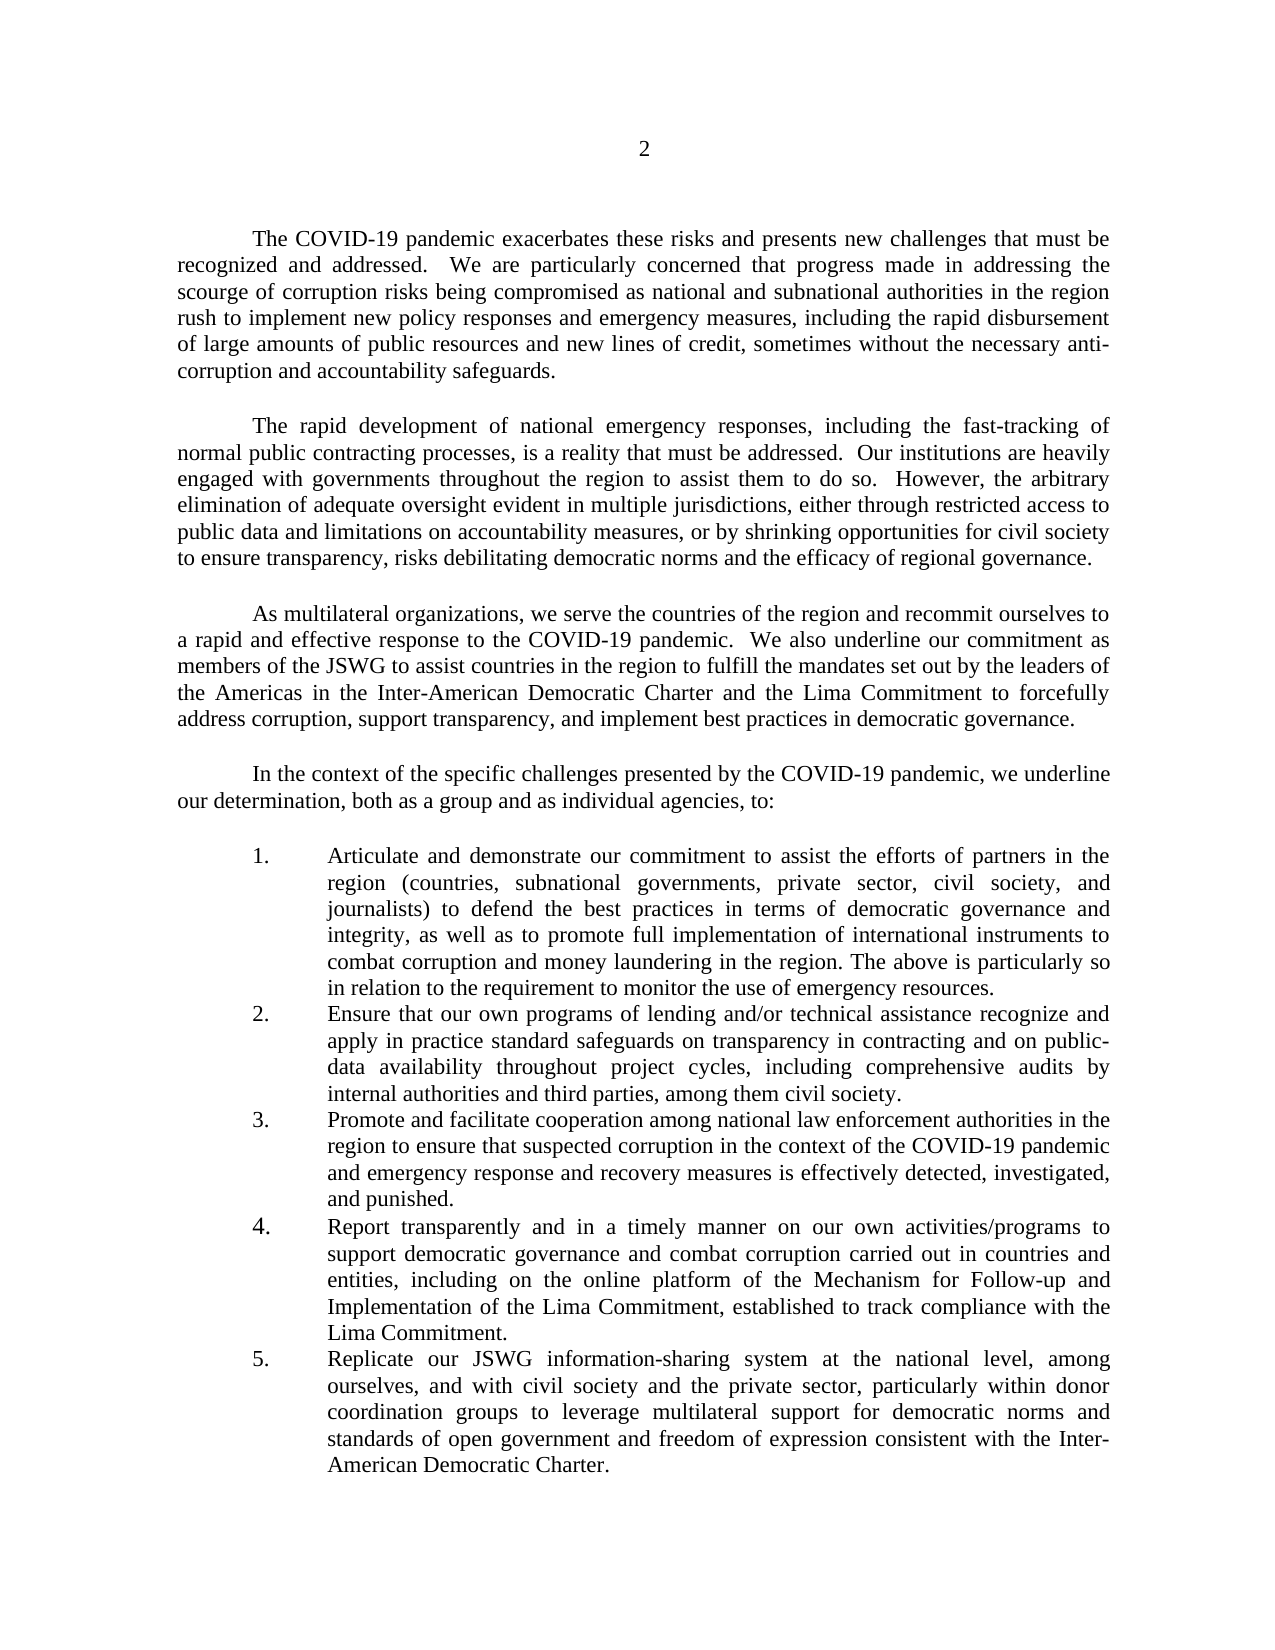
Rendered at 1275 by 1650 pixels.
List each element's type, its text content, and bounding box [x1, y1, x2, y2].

list Report transparently and in a timely manner on our own activities/programs to support democratic governance and combat corruption carried out in countries and entities, including on the online platform of the Mechanism for Follow-up and Implementation of the Lima Commitment, established to track compliance with the Lima Commitment. [252, 1211, 1111, 1346]
text The rapid development of national emergency responses, including the fast-tracking of normal public contracting processes, is a reality that must be addressed. Our institutions are heavily engaged with governments throughout the region to assist them to do so. However, the arbitrary elimination of adequate oversight evident in multiple jurisdictions, either through restricted access to public data and limitations on accountability measures, or by shrinking opportunities for civil society to ensure transparency, risks debilitating democratic norms and the efficacy of regional governance. [177, 412, 1111, 570]
list Ensure that our own programs of lending and/or technical assistance recognize and apply in practice standard safeguards on transparency in contracting and on public-data availability throughout project cycles, including comprehensive audits by internal authorities and third parties, among them civil society. [252, 1001, 1111, 1106]
text The COVID-19 pandemic exacerbates these risks and presents new challenges that must be recognized and addressed. We are particularly concerned that progress made in addressing the scourge of corruption risks being compromised as national and subnational authorities in the region rush to implement new policy responses and emergency measures, including the rapid disbursement of large amounts of public resources and new lines of credit, sometimes without the necessary anti-corruption and accountability safeguards. [177, 225, 1111, 383]
text In the context of the specific challenges presented by the COVID-19 pandemic, we underline our determination, both as a group and as individual agencies, to: [177, 761, 1111, 813]
text As multilateral organizations, we serve the countries of the region and recommit ourselves to a rapid and effective response to the COVID-19 pandemic. We also underline our commitment as members of the JSWG to assist countries in the region to fulfill the mandates set out by the leaders of the Americas in the Inter-American Democratic Charter and the Lima Commitment to forcefully address corruption, support transparency, and implement best practices in democratic governance. [177, 599, 1111, 731]
list Promote and facilitate cooperation among national law enforcement authorities in the region to ensure that suspected corruption in the context of the COVID-19 pandemic and emergency response and recovery measures is effectively detected, investigated, and punished. [252, 1106, 1111, 1211]
list Articulate and demonstrate our commitment to assist the efforts of partners in the region (countries, subnational governments, private sector, civil society, and journalists) to defend the best practices in terms of democratic governance and integrity, as well as to promote full implementation of international instruments to combat corruption and money laundering in the region. The above is particularly so in relation to the requirement to monitor the use of emergency resources. [252, 842, 1111, 1001]
list Replicate our JSWG information-sharing system at the national level, among ourselves, and with civil society and the private sector, particularly within donor coordination groups to leverage multilateral support for democratic norms and standards of open government and freedom of expression consistent with the Inter-American Democratic Charter. [252, 1346, 1111, 1477]
